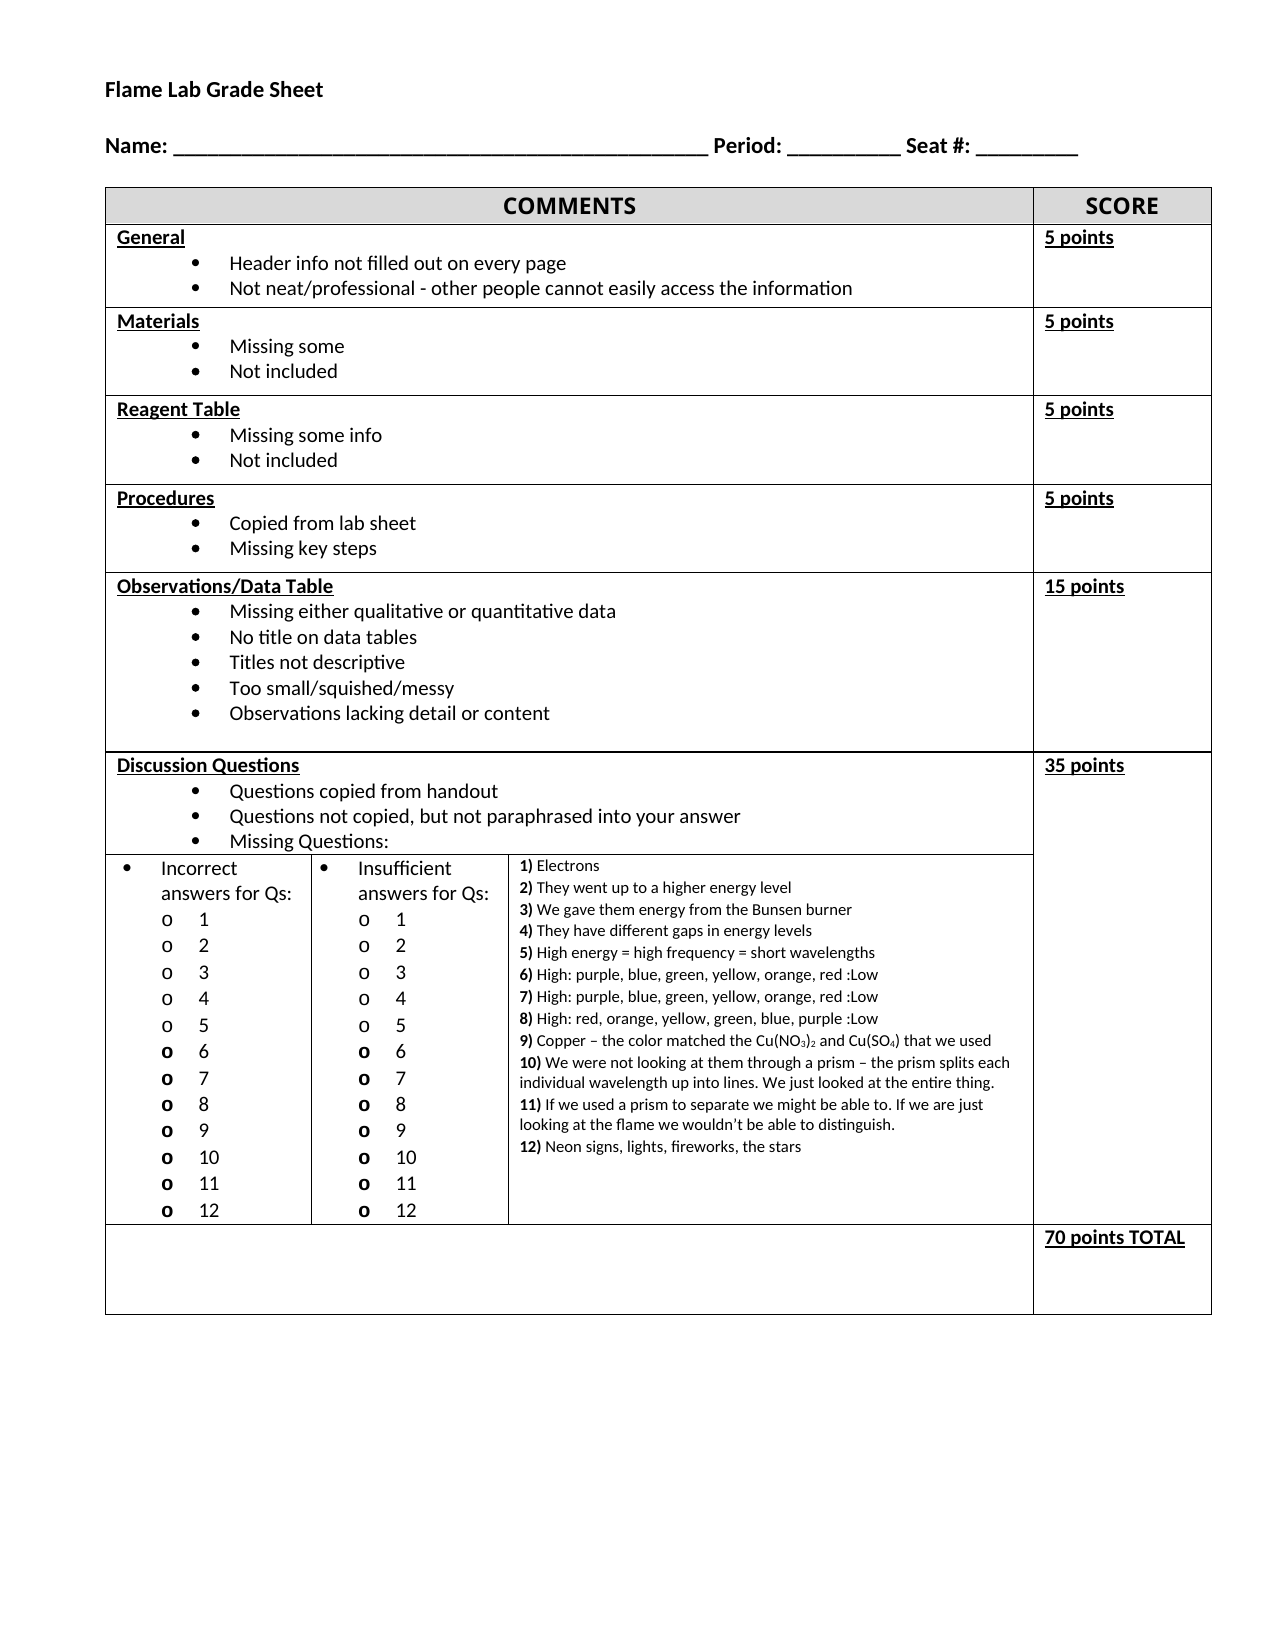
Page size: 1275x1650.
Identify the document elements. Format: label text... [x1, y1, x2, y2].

table_header SCORE [1034, 188, 1211, 223]
table_cell 1) Electrons 2) They went up to a higher energy level 3) We gave them energy from the Bunsen burner 4) They have different gaps in energy levels 5) High energy = high frequency = short wavelengths 6) High: purple, blue, green, yellow, orange, red :Low 7) High: purple, blue, green, yellow, orange, red :Low 8) High: red, orange, yellow, green, blue, purple :Low 9) Copper – the color matched the Cu(NO3)2 and Cu(SO4) that we used 10) We were not looking at them through a prism – the prism splits each individual wavelength up into lines. We just looked at the entire thing. 11) If we used a prism to separate we might be able to. If we are just looking at the flame we wouldn’t be able to distinguish. 12) Neon signs, lights, fireworks, the stars [509, 855, 1033, 1223]
table_cell Materials Missing some Not included [106, 308, 1033, 395]
table_cell Discussion Questions Questions copied from handout Questions not copied, but not paraphrased into your answer Missing Questions: [106, 753, 1033, 854]
table_cell 35 points [1034, 753, 1211, 1223]
table_cell 5 points [1034, 396, 1211, 484]
table_cell Procedures Copied from lab sheet Missing key steps [106, 485, 1033, 572]
table_header COMMENTS [106, 188, 1033, 223]
table_cell [106, 1225, 1033, 1313]
table_cell Observations/Data Table Missing either qualitative or quantitative data No title on data tables Titles not descriptive Too small/squished/messy Observations lacking detail or content [106, 573, 1033, 751]
table_cell 5 points [1034, 308, 1211, 395]
table_cell Reagent Table Missing some info Not included [106, 396, 1033, 484]
table_cell General Header info not filled out on every page Not neat/professional - other people cannot easily access the information [106, 225, 1033, 307]
table_cell Insufficient answers for Qs: 1 2 3 4 5 6 7 8 9 10 11 12 [312, 855, 508, 1223]
table_cell 15 points [1034, 573, 1211, 751]
table_cell 5 points [1034, 225, 1211, 307]
table_cell Incorrect answers for Qs: 1 2 3 4 5 6 7 8 9 10 11 12 [106, 855, 311, 1223]
table_cell 5 points [1034, 485, 1211, 572]
table_cell 70 points TOTAL [1034, 1225, 1211, 1313]
